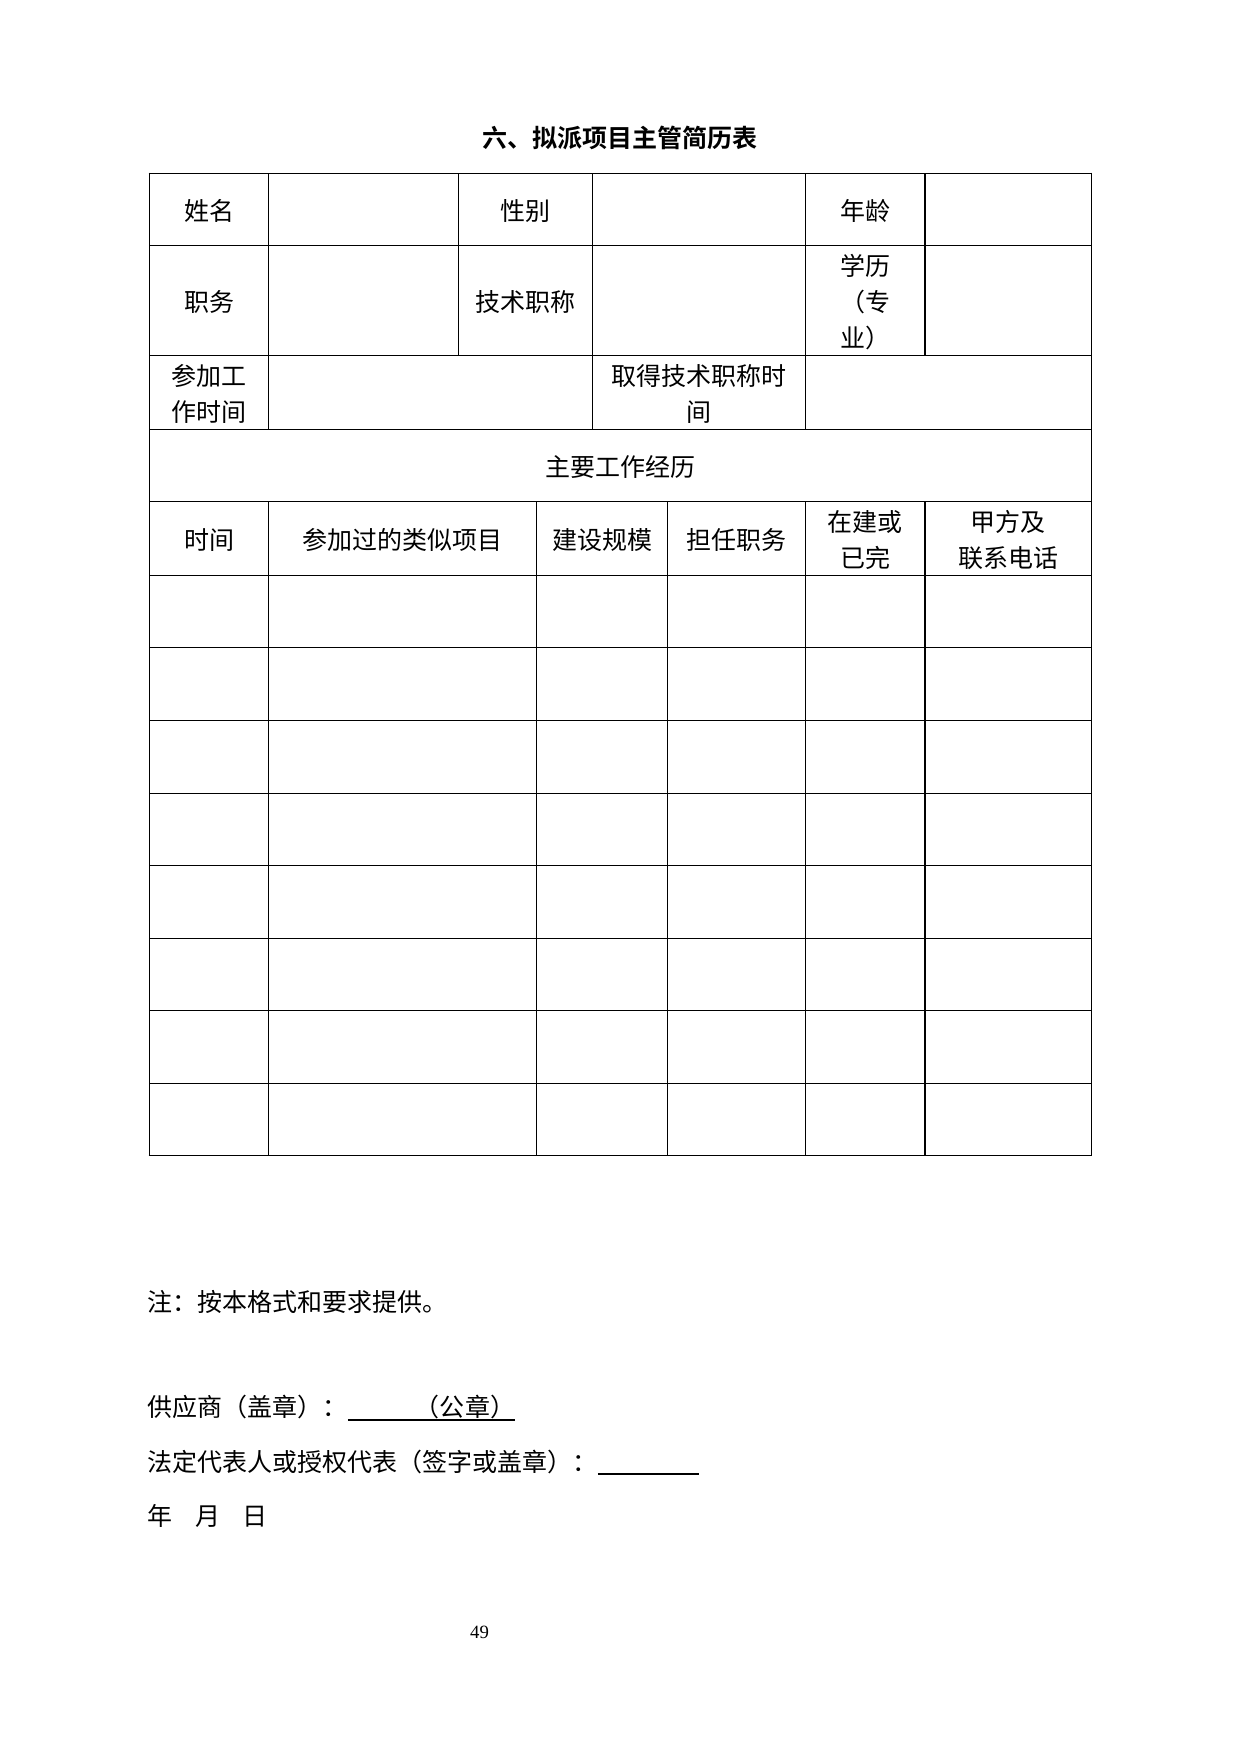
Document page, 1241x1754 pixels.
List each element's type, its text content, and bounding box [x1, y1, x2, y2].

table_cell 职务 [150, 246, 268, 355]
table_cell [806, 866, 924, 938]
table_cell [926, 794, 1091, 865]
table_cell 时间 [150, 502, 268, 574]
table_cell [269, 866, 536, 938]
table_cell [806, 648, 924, 720]
table_header [269, 174, 458, 245]
table_header 年龄 [806, 174, 924, 245]
table_cell [668, 1084, 805, 1155]
table_cell [926, 576, 1091, 647]
table_cell [926, 721, 1091, 792]
table_cell [926, 246, 1091, 355]
table_cell [668, 794, 805, 865]
table_cell [150, 648, 268, 720]
table_cell [150, 1084, 268, 1155]
text 年 月 日 [148, 1497, 1092, 1533]
table_cell [269, 1084, 536, 1155]
table_cell [806, 1011, 924, 1083]
table_cell [150, 576, 268, 647]
table_cell [806, 939, 924, 1010]
table_cell 学历 （专业） [806, 246, 924, 355]
table_cell [269, 576, 536, 647]
table_cell [269, 1011, 536, 1083]
table_cell [269, 246, 458, 355]
table_cell [269, 648, 536, 720]
table_cell 甲方及 联系电话 [926, 502, 1091, 574]
table_cell [537, 1011, 667, 1083]
table_cell [537, 866, 667, 938]
table_cell [668, 576, 805, 647]
text 供应商（盖章）： （公章） [148, 1388, 1092, 1424]
table_cell 取得技术职称时间 [593, 356, 805, 428]
table_cell [537, 648, 667, 720]
list 拟派项目主管简历表 [148, 118, 1092, 154]
table_cell [926, 939, 1091, 1010]
table_cell [668, 866, 805, 938]
table_cell [668, 939, 805, 1010]
table_header [593, 174, 805, 245]
table_cell [668, 648, 805, 720]
table_cell 在建或已完 [806, 502, 924, 574]
table_cell [593, 246, 805, 355]
table_cell [150, 866, 268, 938]
table_cell [269, 356, 592, 428]
table_header 性别 [459, 174, 592, 245]
table_cell [806, 1084, 924, 1155]
table_cell [806, 356, 1091, 428]
table_cell [269, 721, 536, 792]
table_cell [150, 939, 268, 1010]
table_cell [806, 721, 924, 792]
table_cell [150, 1011, 268, 1083]
table_cell [150, 794, 268, 865]
table_cell 参加过的类似项目 [269, 502, 536, 574]
table_cell [668, 721, 805, 792]
table_cell [668, 1011, 805, 1083]
text 注：按本格式和要求提供。 [148, 1282, 1049, 1319]
table_cell [269, 794, 536, 865]
table_cell [269, 939, 536, 1010]
table_cell 参加工作时间 [150, 356, 268, 428]
table_cell [926, 1084, 1091, 1155]
table_cell 担任职务 [668, 502, 805, 574]
table_cell [806, 794, 924, 865]
table_cell [926, 1011, 1091, 1083]
table_cell [537, 794, 667, 865]
table_cell [537, 1084, 667, 1155]
table_cell [537, 721, 667, 792]
table_cell [926, 866, 1091, 938]
table_cell 主要工作经历 [150, 430, 1091, 501]
table_cell [150, 721, 268, 792]
table_header [926, 174, 1091, 245]
table_cell 技术职称 [459, 246, 592, 355]
table_cell 建设规模 [537, 502, 667, 574]
table_cell [537, 939, 667, 1010]
table_cell [926, 648, 1091, 720]
table_header 姓名 [150, 174, 268, 245]
table_cell [537, 576, 667, 647]
text 法定代表人或授权代表（签字或盖章）： [148, 1442, 1092, 1478]
table_cell [806, 576, 924, 647]
